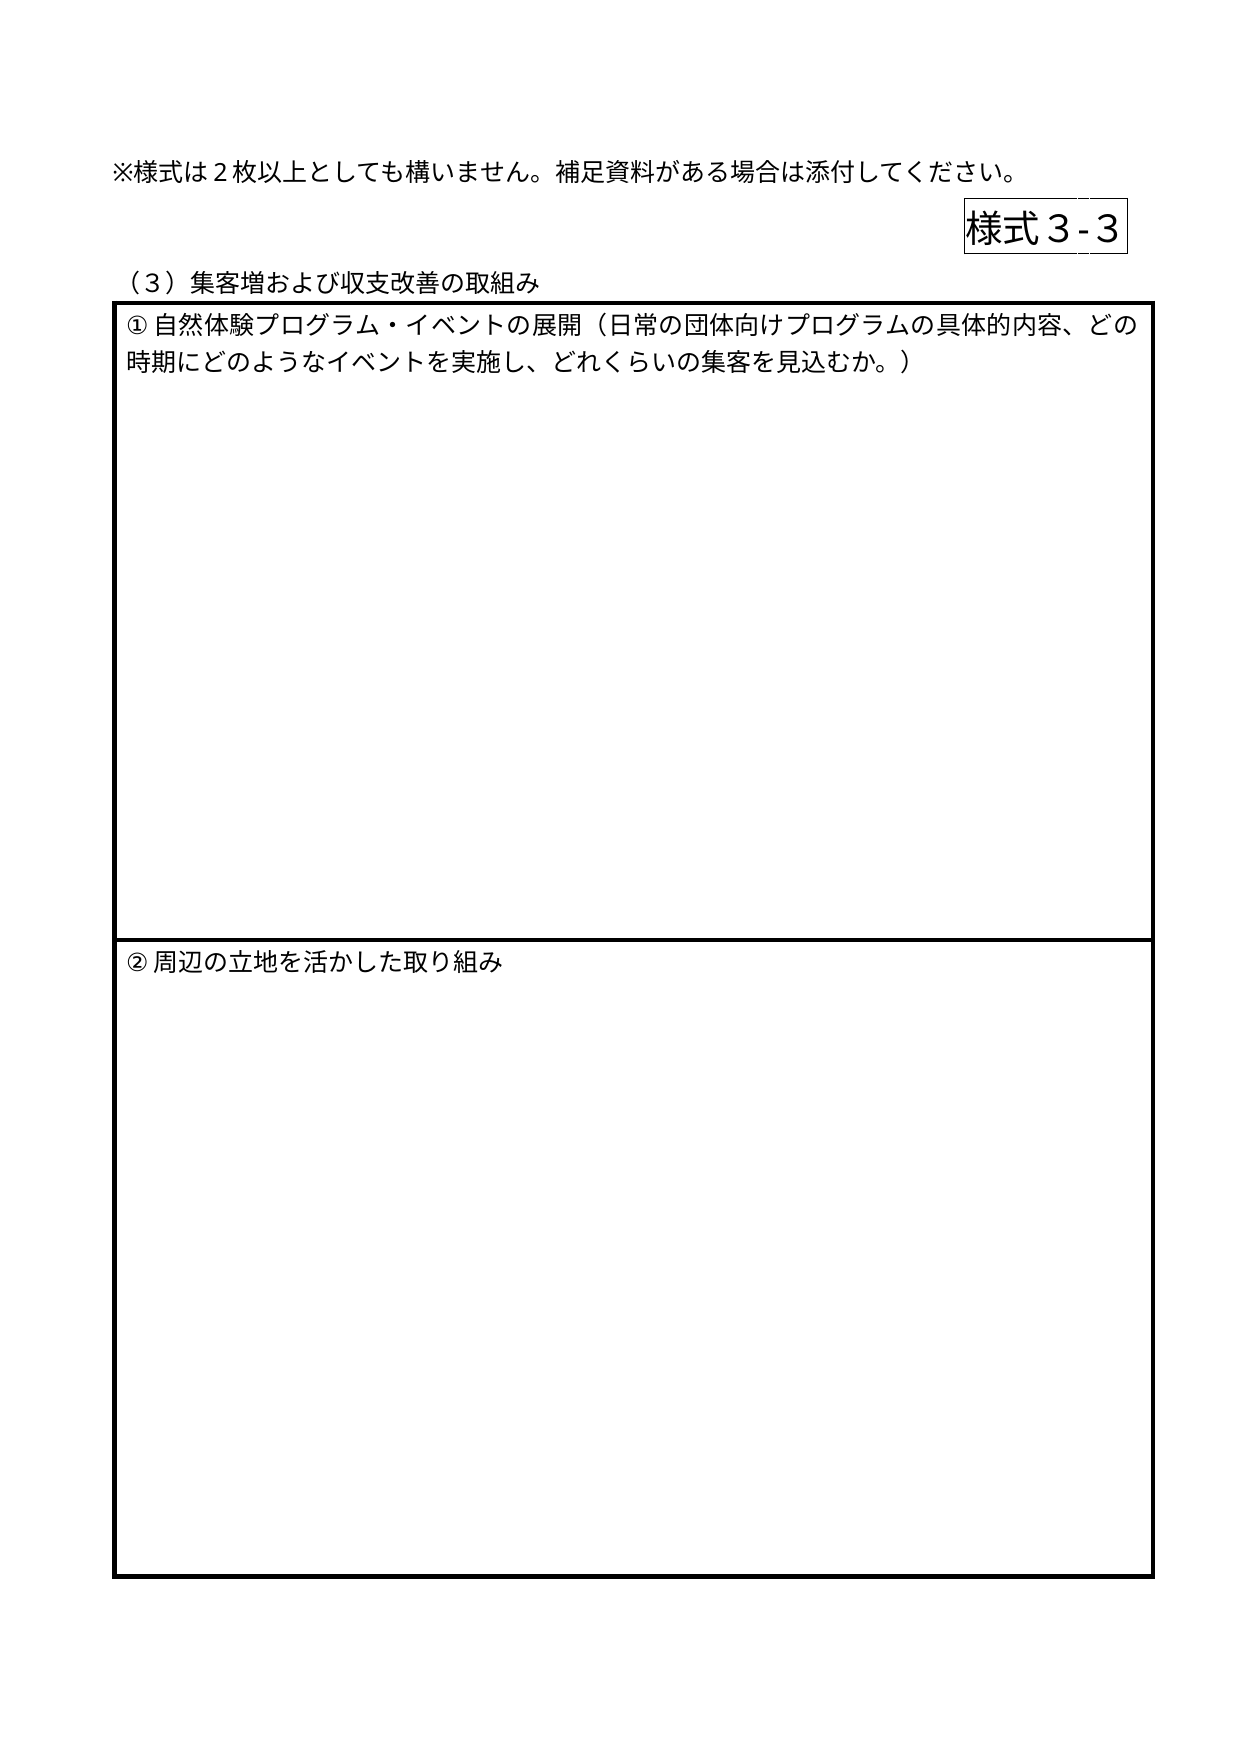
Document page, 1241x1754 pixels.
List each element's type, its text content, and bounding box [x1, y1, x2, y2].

table_cell ②周辺の立地を活かした取り組み [117, 942, 1151, 1574]
table_header ①自然体験プログラム・イベントの展開（日常の団体向けプログラムの具体的内容、どの時期にどのようなイベントを実施し、どれくらいの集客を見込むか。） [117, 305, 1151, 937]
text ※様式は2枚以上としても構いません。補足資料がある場合は添付してください。 [112, 152, 1128, 189]
list （３）集客増および収支改善の取組み [90, 263, 1128, 301]
text 様式３-３ [112, 189, 1128, 263]
